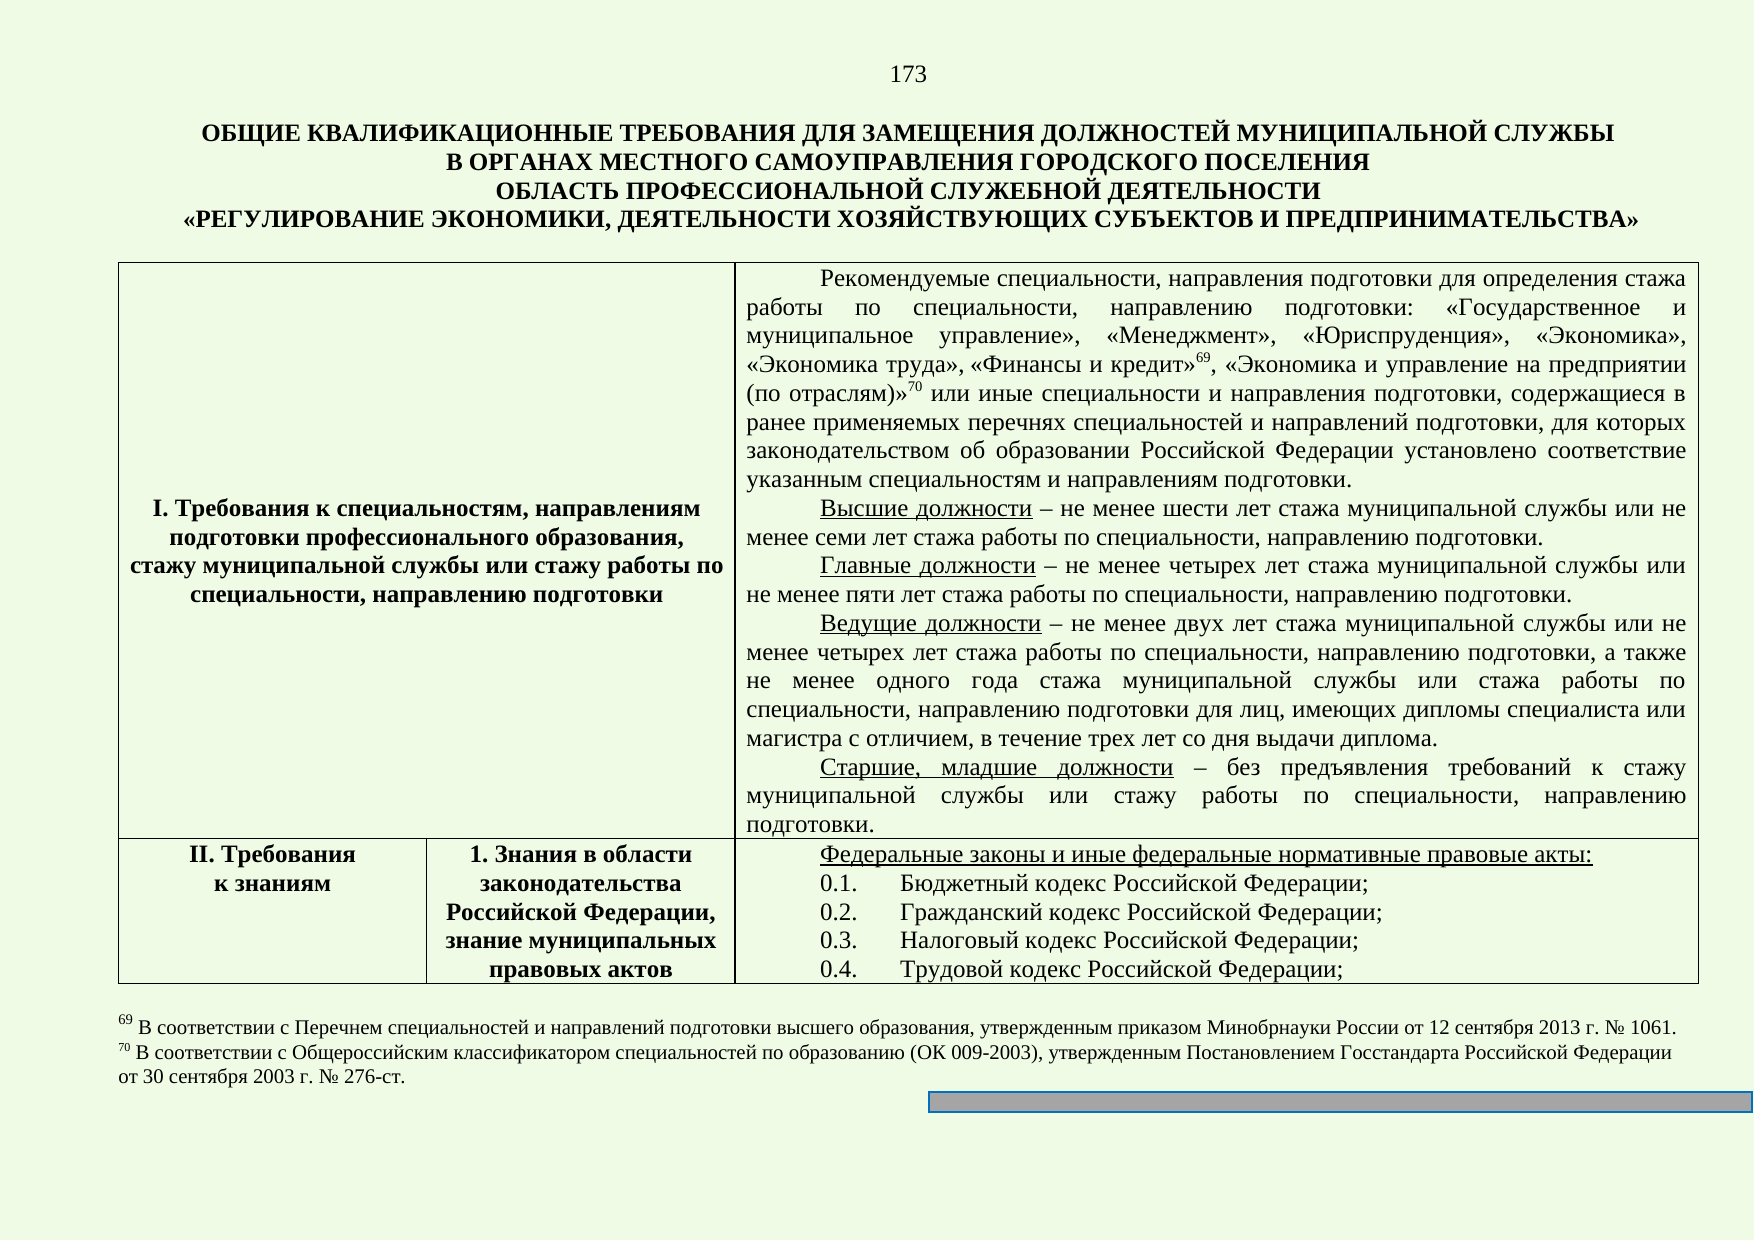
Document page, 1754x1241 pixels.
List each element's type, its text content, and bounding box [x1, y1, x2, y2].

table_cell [736, 839, 1698, 983]
table_header Рекомендуемые специальности, направления подготовки для определения стажа работы по специальности, направлению подготовки: «Государственное и муниципальное управление», «Менеджмент», «Юриспруденция», «Экономика», «Экономика труда», «Финансы и кредит», «Экономика и управление на предприятии (по отраслям)» или иные специальности и направления подготовки, содержащиеся в ранее применяемых перечнях специальностей и направлений подготовки, для которых законодательством об образовании Российской Федерации установлено соответствие указанным специальностям и направлениям подготовки. Высшие должности – не менее шести лет стажа муниципальной службы или не менее семи лет стажа работы по специальности, направлению подготовки. Главные должности – не менее четырех лет стажа муниципальной службы или не менее пяти лет стажа работы по специальности, направлению подготовки. Ведущие должности – не менее двух лет стажа муниципальной службы или не менее четырех лет стажа работы по специальности, направлению подготовки, а также не менее одного года стажа муниципальной службы или стажа работы по специальности, направлению подготовки для лиц, имеющих дипломы специалиста или магистра с отличием, в течение трех лет со дня выдачи диплома. Старшие, младшие должности – без предъявления требований к стажу муниципальной службы или стажу работы по специальности, направлению подготовки. [736, 263, 1698, 838]
table_header I. Требования к специальностям, направлениям подготовки профессионального образования, стажу муниципальной службы или стажу работы по специальности, направлению подготовки [119, 263, 734, 838]
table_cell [119, 839, 426, 983]
text ОБЩИЕ КВАЛИФИКАЦИОННЫЕ ТРЕБОВАНИЯ ДЛЯ ЗАМЕЩЕНИЯ ДОЛЖНОСТЕЙ МУНИЦИПАЛЬНОЙ СЛУЖБЫ В ОРГАНАХ МЕСТНОГО САМОУПРАВЛЕНИЯ ГОРОДСКОГО ПОСЕЛЕНИЯ [118, 118, 1698, 176]
text «РЕГУЛИРОВАНИЕ ЭКОНОМИКИ, ДЕЯТЕЛЬНОСТИ ХОЗЯЙСТВУЮЩИХ СУБЪЕКТОВ И ПРЕДПРИНИМАТЕЛЬСТВА» [118, 204, 1698, 233]
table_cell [427, 839, 734, 983]
text ОБЛАСТЬ ПРОФЕССИОНАЛЬНОЙ СЛУЖЕБНОЙ ДЕЯТЕЛЬНОСТИ [118, 176, 1698, 204]
